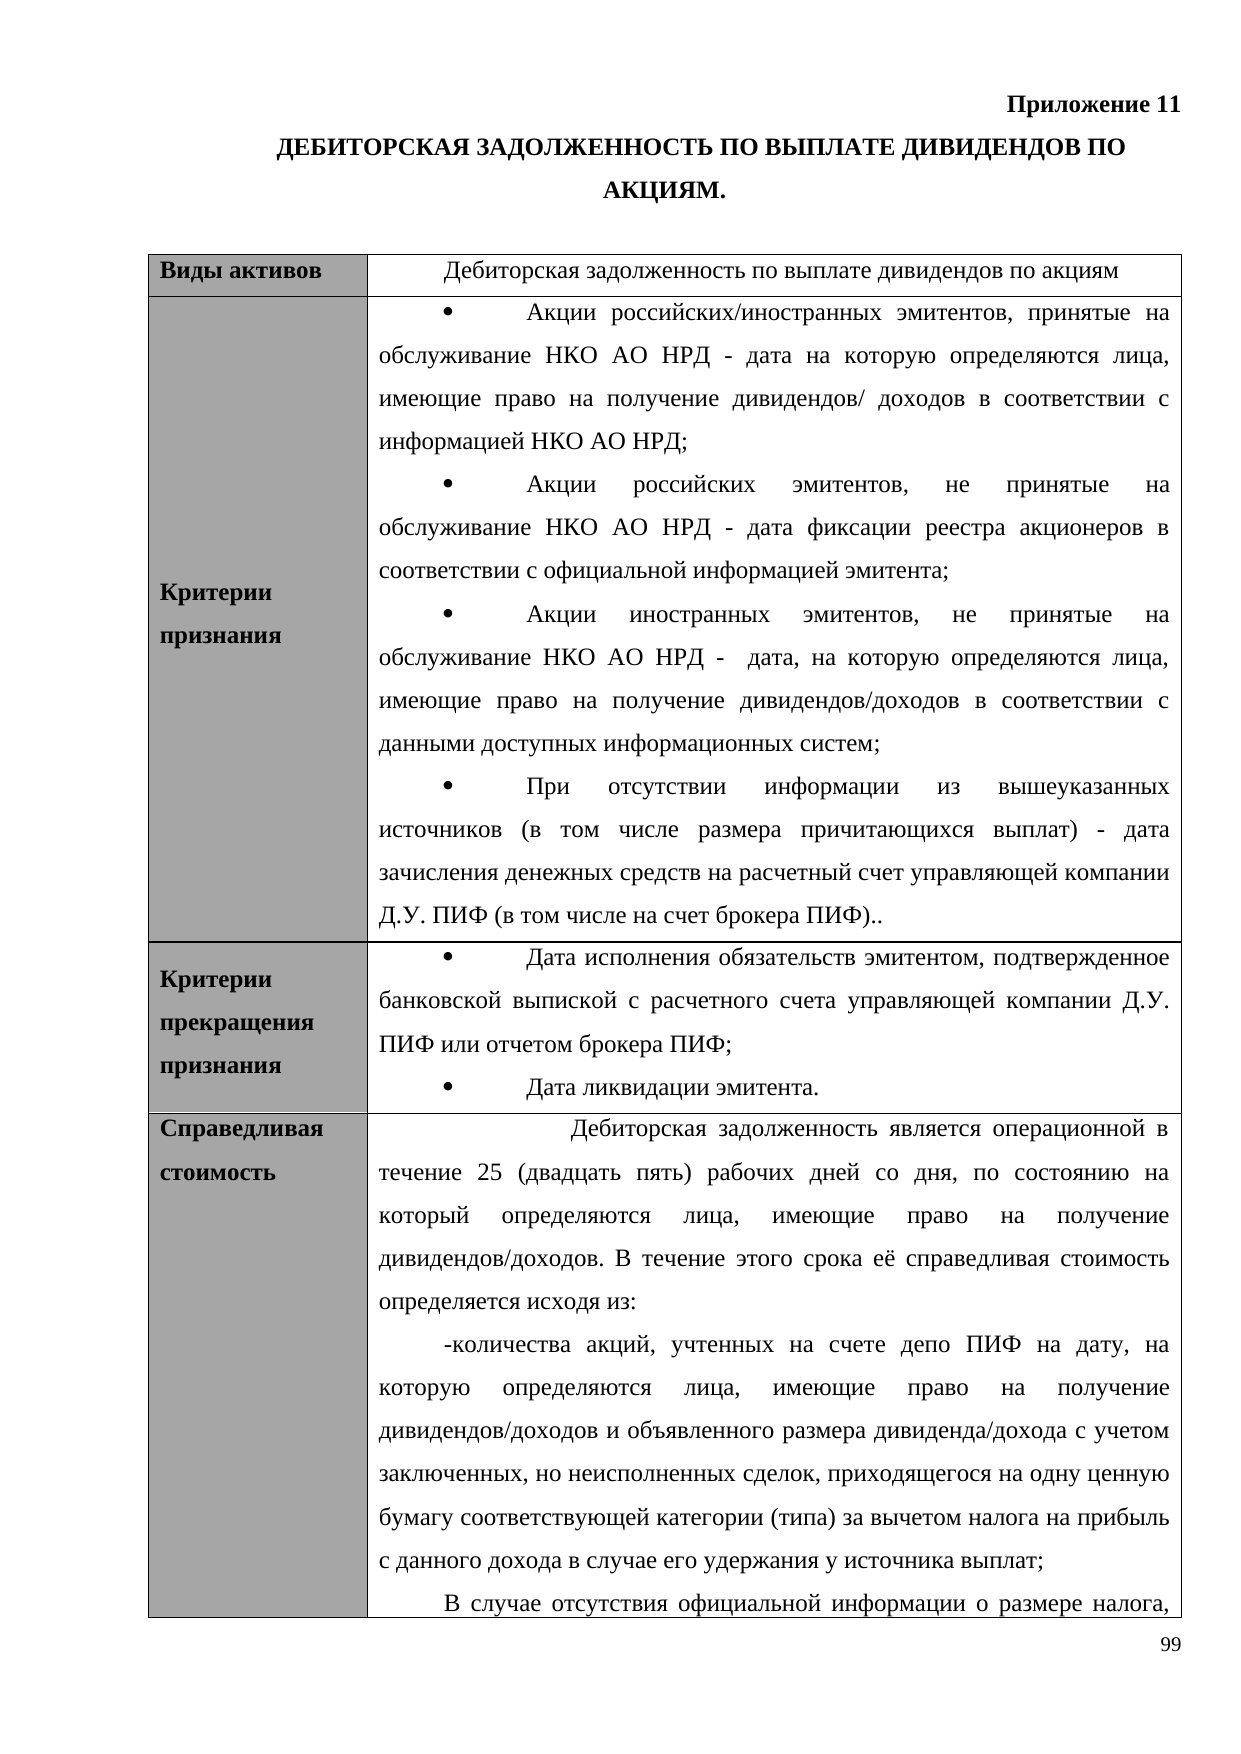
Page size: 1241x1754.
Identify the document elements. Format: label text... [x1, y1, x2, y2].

table_header Виды активов [149, 255, 367, 296]
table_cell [149, 1114, 367, 1617]
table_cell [368, 1114, 1181, 1617]
text Приложение 11 [148, 89, 1181, 117]
table_cell Дата исполнения обязательств эмитентом, подтвержденное банковской выпиской с расчетного счета управляющей компании Д.У. ПИФ или отчетом брокера ПИФ; Дата ликвидации эмитента. [368, 943, 1181, 1112]
table_header Дебиторская задолженность по выплате дивидендов по акциям [368, 255, 1181, 296]
table_cell Критерии признания [149, 297, 367, 941]
table_cell Акции российских/иностранных эмитентов, принятые на обслуживание НКО АО НРД - дата на которую определяются лица, имеющие право на получение дивидендов/ доходов в соответствии с информацией НКО АО НРД; Акции российских эмитентов, не принятые на обслуживание НКО АО НРД - дата фиксации реестра акционеров в соответствии с официальной информацией эмитента; Акции иностранных эмитентов, не принятые на обслуживание НКО АО НРД - дата, на которую определяются лица, имеющие право на получение дивидендов/доходов в соответствии с данными доступных информационных систем; При отсутствии информации из вышеуказанных источников (в том числе размера причитающихся выплат) - дата зачисления денежных средств на расчетный счет управляющей компании Д.У. ПИФ (в том числе на счет брокера ПИФ).. [368, 297, 1181, 941]
table_cell Критерии прекращения признания [149, 943, 367, 1112]
text ДЕБИТОРСКАЯ ЗАДОЛЖЕННОСТЬ ПО ВЫПЛАТЕ ДИВИДЕНДОВ ПО АКЦИЯМ. [148, 132, 1181, 204]
